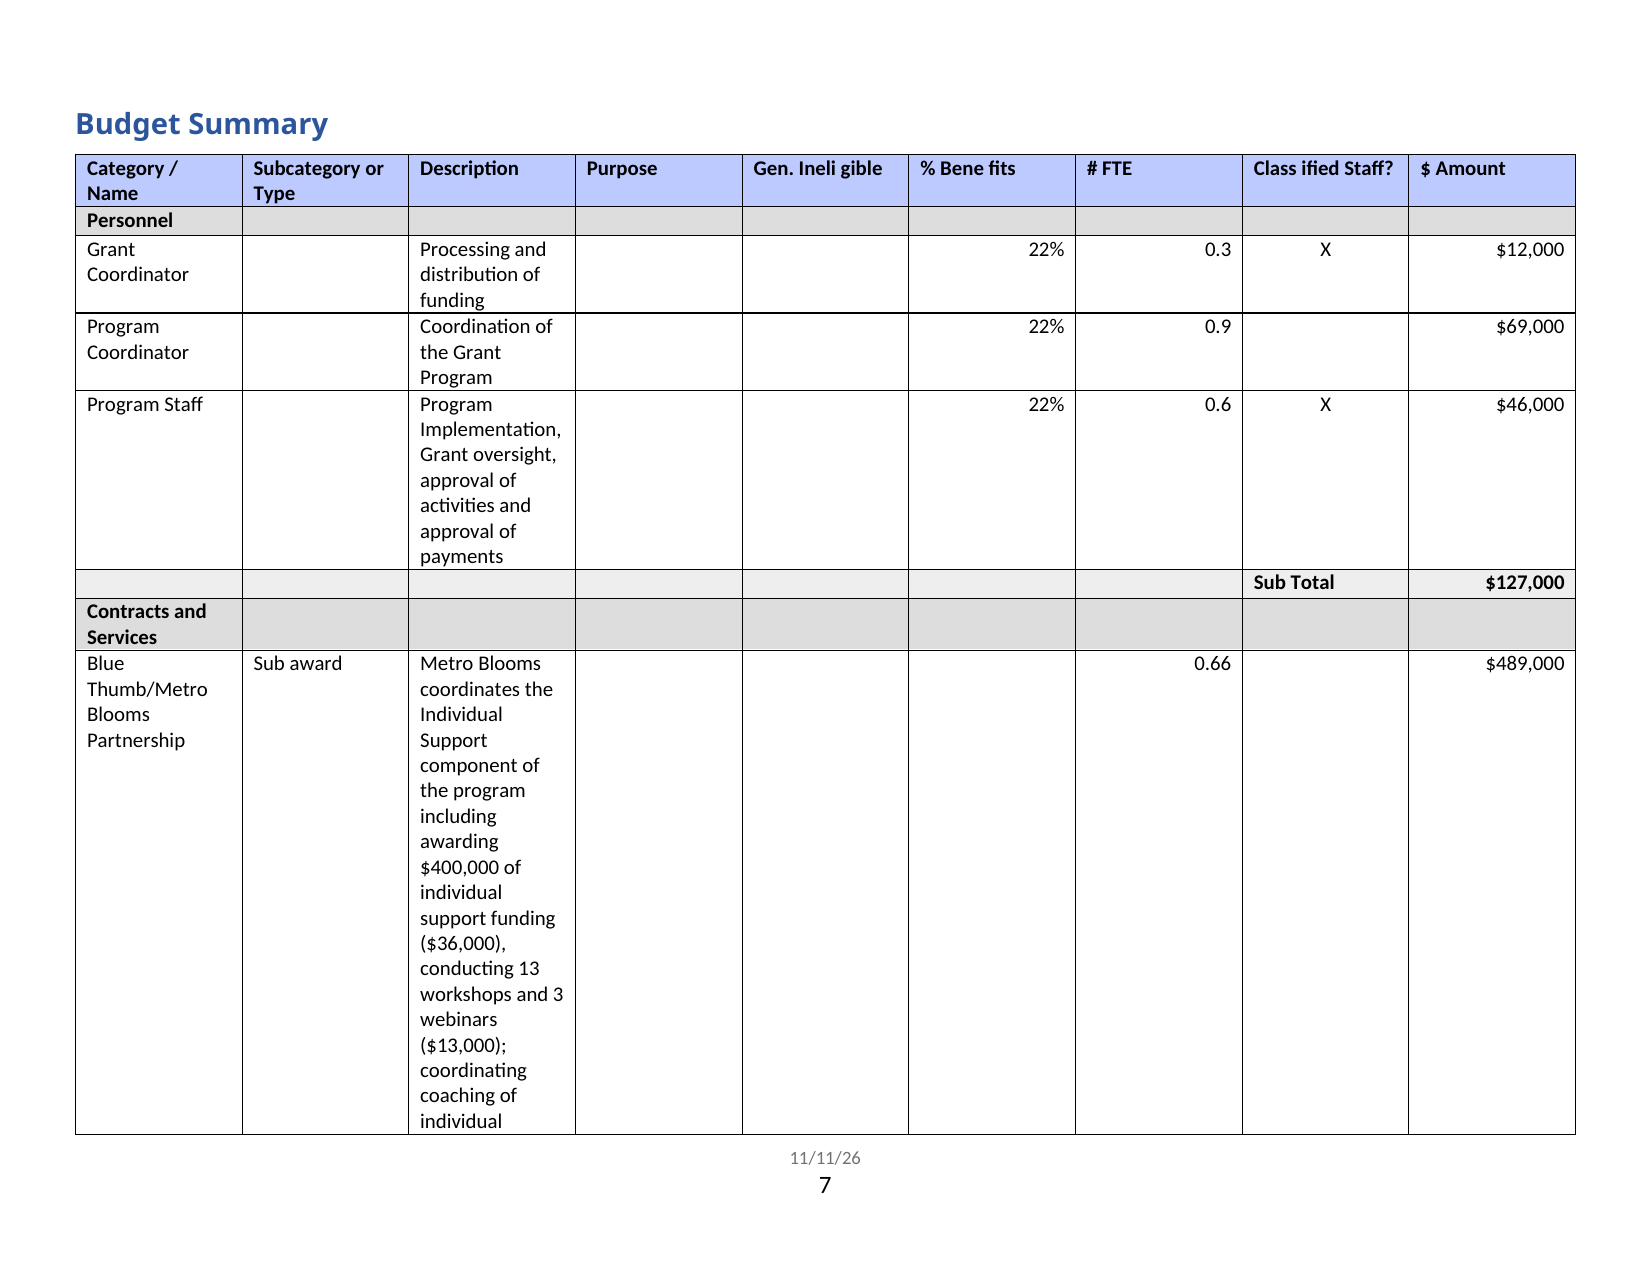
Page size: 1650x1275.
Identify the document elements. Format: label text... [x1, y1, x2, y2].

table_cell X [1243, 391, 1408, 569]
table_cell [909, 599, 1075, 649]
table_cell Coordination of the Grant Program [409, 314, 575, 390]
table_cell [576, 314, 742, 390]
table_cell [1243, 599, 1408, 649]
table_cell [576, 599, 742, 649]
table_cell [576, 236, 742, 312]
table_cell [576, 570, 742, 598]
table_cell [743, 391, 908, 569]
table_cell [743, 236, 908, 312]
table_cell [576, 651, 742, 1133]
subtitle Budget Summary [75, 103, 1575, 143]
table_cell 0.3 [1076, 236, 1242, 312]
table_cell 22% [909, 314, 1075, 390]
table_cell [409, 207, 575, 235]
table_cell [243, 570, 408, 598]
table_cell [743, 314, 908, 390]
table_cell [576, 391, 742, 569]
table_header $ Amount [1409, 155, 1575, 206]
table_cell [909, 651, 1075, 1133]
table_header Gen. Ineli gible [743, 155, 908, 206]
table_cell [743, 207, 908, 235]
table_cell 0.66 [1076, 651, 1242, 1133]
table_cell Grant Coordinator [76, 236, 242, 312]
table_cell [1076, 599, 1242, 649]
table_cell Contracts and Services [76, 599, 242, 649]
table_cell [1076, 570, 1242, 598]
table_cell [243, 599, 408, 649]
table_header % Bene fits [909, 155, 1075, 206]
table_cell $127,000 [1409, 570, 1575, 598]
table_cell [1243, 207, 1408, 235]
table_header Category / Name [76, 155, 242, 206]
table_cell [1409, 207, 1575, 235]
table_header # FTE [1076, 155, 1242, 206]
table_cell [243, 314, 408, 390]
table_cell 0.6 [1076, 391, 1242, 569]
table_cell Program Implementation, Grant oversight, approval of activities and approval of payments [409, 391, 575, 569]
table_cell [243, 207, 408, 235]
table_header Class ified Staff? [1243, 155, 1408, 206]
table_cell [243, 391, 408, 569]
table_cell Program Coordinator [76, 314, 242, 390]
table_cell [743, 599, 908, 649]
table_cell Personnel [76, 207, 242, 235]
table_cell Sub award [243, 651, 408, 1133]
table_cell [743, 651, 908, 1133]
table_cell [909, 207, 1075, 235]
table_cell Sub Total [1243, 570, 1408, 598]
table_header Purpose [576, 155, 742, 206]
table_cell [743, 570, 908, 598]
table_cell $46,000 [1409, 391, 1575, 569]
table_cell [909, 570, 1075, 598]
table_cell [1076, 207, 1242, 235]
table_cell 22% [909, 236, 1075, 312]
table_cell [409, 570, 575, 598]
table_cell Processing and distribution of funding [409, 236, 575, 312]
table_cell X [1243, 236, 1408, 312]
table_cell $489,000 [1409, 651, 1575, 1133]
table_header Description [409, 155, 575, 206]
table_cell $69,000 [1409, 314, 1575, 390]
table_header Subcategory or Type [243, 155, 408, 206]
table_cell Program Staff [76, 391, 242, 569]
table_cell [1243, 651, 1408, 1133]
table_cell [76, 570, 242, 598]
table_cell $12,000 [1409, 236, 1575, 312]
table_cell [243, 236, 408, 312]
table_cell [409, 599, 575, 649]
table_cell 0.9 [1076, 314, 1242, 390]
table_cell [1243, 314, 1408, 390]
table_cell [76, 651, 242, 1133]
table_cell [576, 207, 742, 235]
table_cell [409, 651, 575, 1133]
table_cell [1409, 599, 1575, 649]
table_cell 22% [909, 391, 1075, 569]
